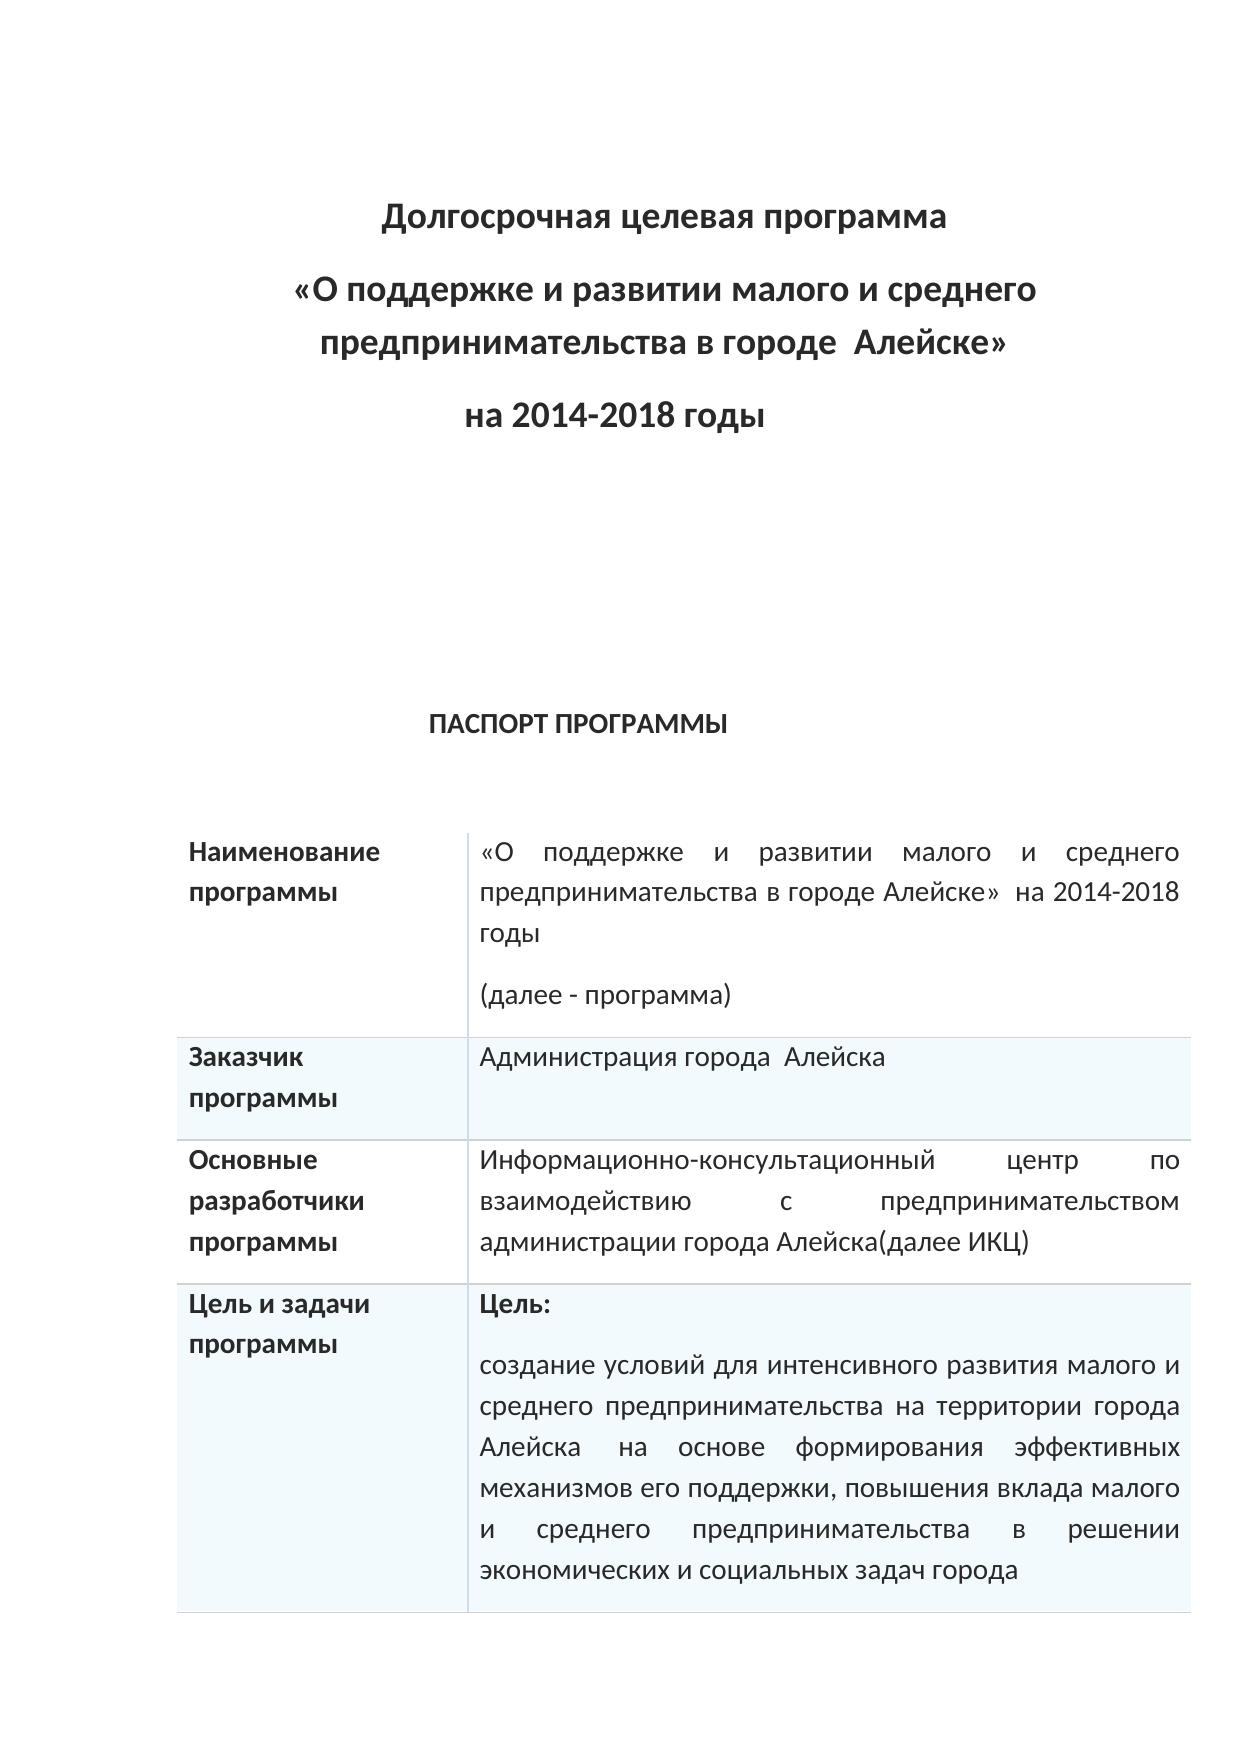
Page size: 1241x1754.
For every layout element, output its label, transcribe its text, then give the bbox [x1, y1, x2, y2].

table_cell Администрация города Алейска [469, 1038, 1191, 1139]
text ПАСПОРТ ПРОГРАММЫ [177, 697, 1152, 743]
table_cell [469, 1285, 1191, 1611]
table_header Наименование программы [177, 833, 467, 1037]
text «О поддержке и развитии малого и среднего предпринимательства в городе Алейске» [177, 265, 1152, 364]
table_cell Информационно-консультационный центр по взаимодействию с предпринимательством администрации города Алейска(далее ИКЦ) [469, 1141, 1191, 1283]
text на 2014-2018 годы [177, 391, 1152, 437]
table_cell Заказчик программы [177, 1038, 467, 1139]
text Долгосрочная целевая программа [177, 192, 1152, 237]
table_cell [177, 1285, 467, 1611]
table_cell Основные разработчики программы [177, 1141, 467, 1283]
table_header «О поддержке и развитии малого и среднего предпринимательства в городе Алейске» на 2014-2018 годы (далее - программа) [469, 833, 1191, 1037]
